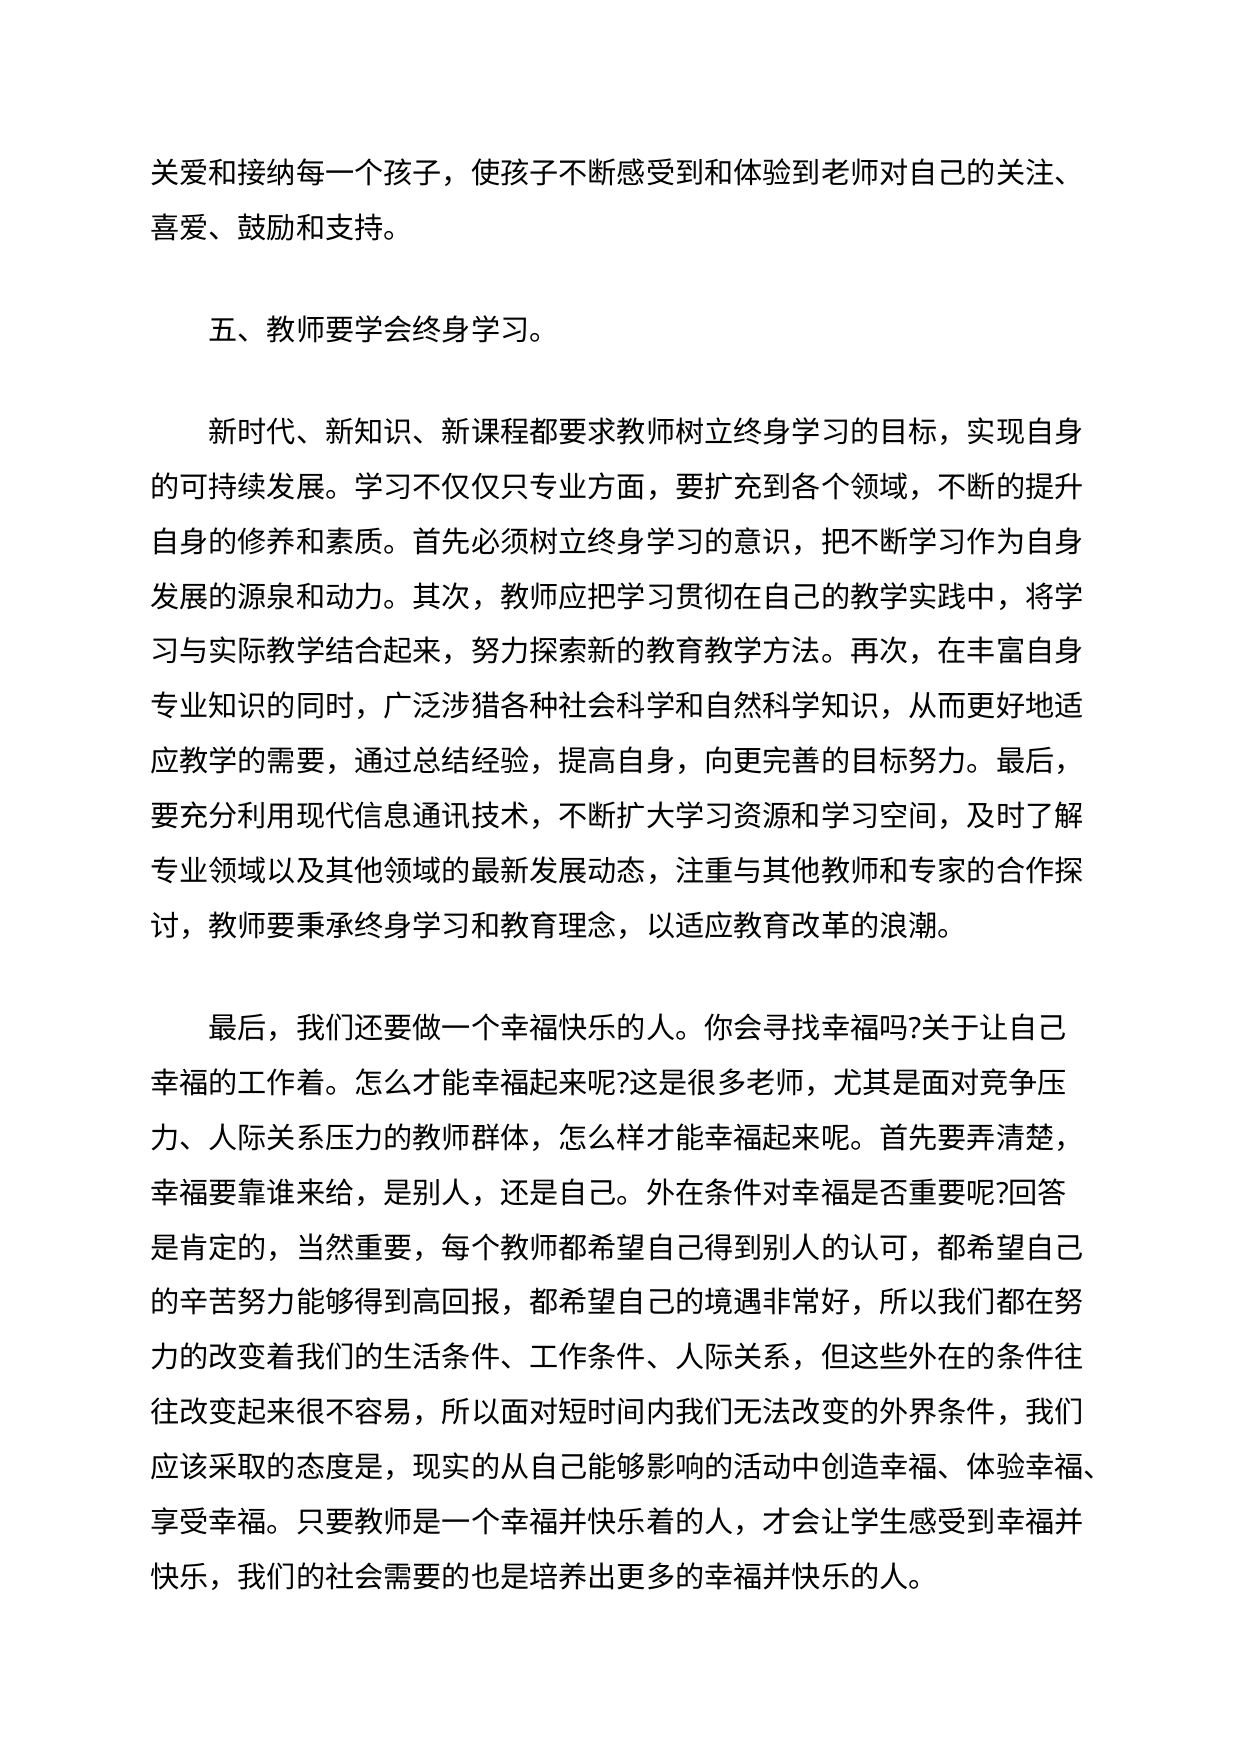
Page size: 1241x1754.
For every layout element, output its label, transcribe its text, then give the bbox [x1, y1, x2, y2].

text 新时代、新知识、新课程都要求教师树立终身学习的目标，实现自身的可持续发展。学习不仅仅只专业方面，要扩充到各个领域，不断的提升自身的修养和素质。首先必须树立终身学习的意识，把不断学习作为自身发展的源泉和动力。其次，教师应把学习贯彻在自己的教学实践中，将学习与实际教学结合起来，努力探索新的教育教学方法。再次，在丰富自身专业知识的同时，广泛涉猎各种社会科学和自然科学知识，从而更好地适应教学的需要，通过总结经验，提高自身，向更完善的目标努力。最后，要充分利用现代信息通讯技术，不断扩大学习资源和学习空间，及时了解专业领域以及其他领域的最新发展动态，注重与其他教师和专家的合作探讨，教师要秉承终身学习和教育理念，以适应教育改革的浪潮。 [150, 408, 1090, 945]
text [150, 150, 1090, 247]
text 五、教师要学会终身学习。 [150, 307, 1090, 349]
text 最后，我们还要做一个幸福快乐的人。你会寻找幸福吗?关于让自己幸福的工作着。怎么才能幸福起来呢?这是很多老师，尤其是面对竞争压力、人际关系压力的教师群体，怎么样才能幸福起来呢。首先要弄清楚，幸福要靠谁来给，是别人，还是自己。外在条件对幸福是否重要呢?回答是肯定的，当然重要，每个教师都希望自己得到别人的认可，都希望自己的辛苦努力能够得到高回报，都希望自己的境遇非常好，所以我们都在努力的改变着我们的生活条件、工作条件、人际关系，但这些外在的条件往往改变起来很不容易，所以面对短时间内我们无法改变的外界条件，我们应该采取的态度是，现实的从自己能够影响的活动中创造幸福、体验幸福、享受幸福。只要教师是一个幸福并快乐着的人，才会让学生感受到幸福并快乐，我们的社会需要的也是培养出更多的幸福并快乐的人。 [150, 1004, 1090, 1596]
